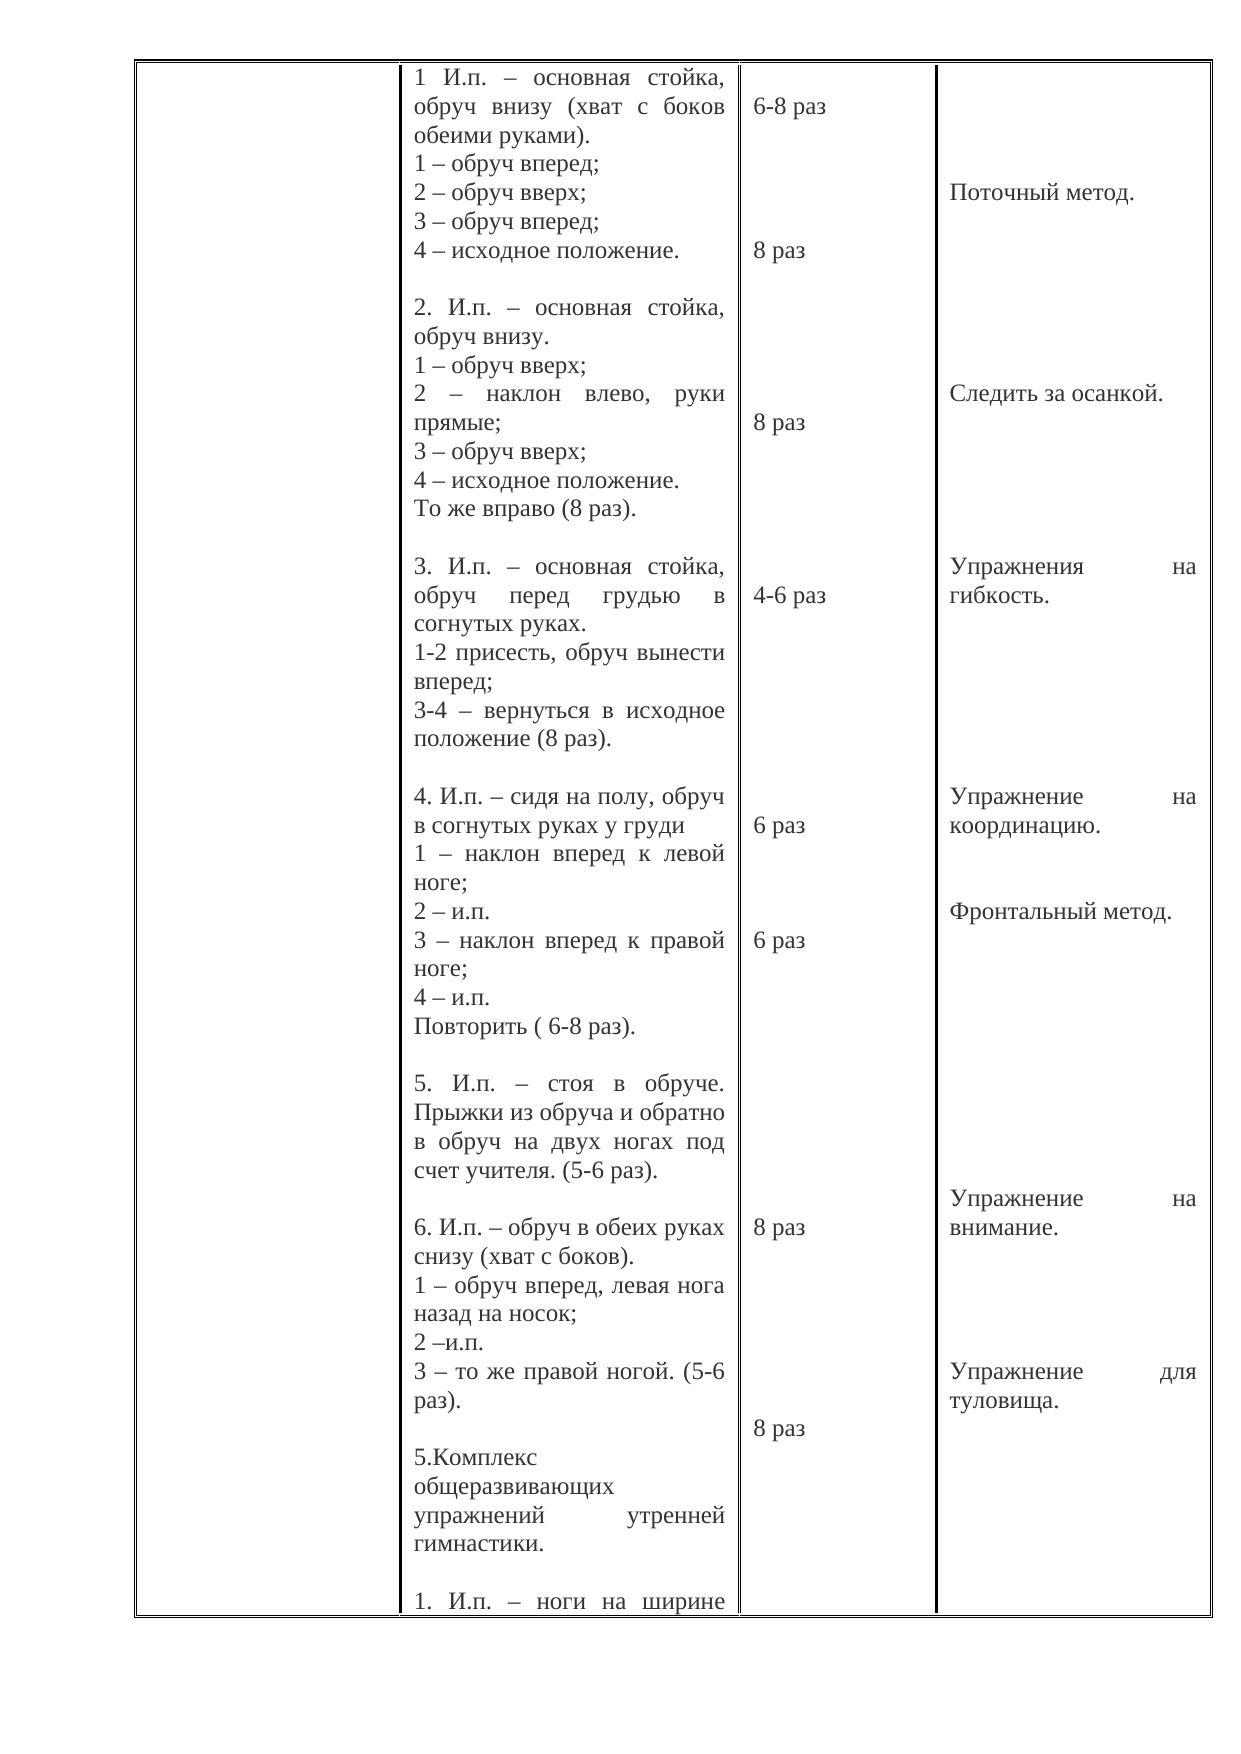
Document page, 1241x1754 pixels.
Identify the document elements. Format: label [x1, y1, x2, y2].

table_cell [936, 63, 1210, 1615]
table_cell [137, 61, 400, 1615]
table_cell [740, 63, 936, 1615]
table_cell [400, 63, 740, 1615]
